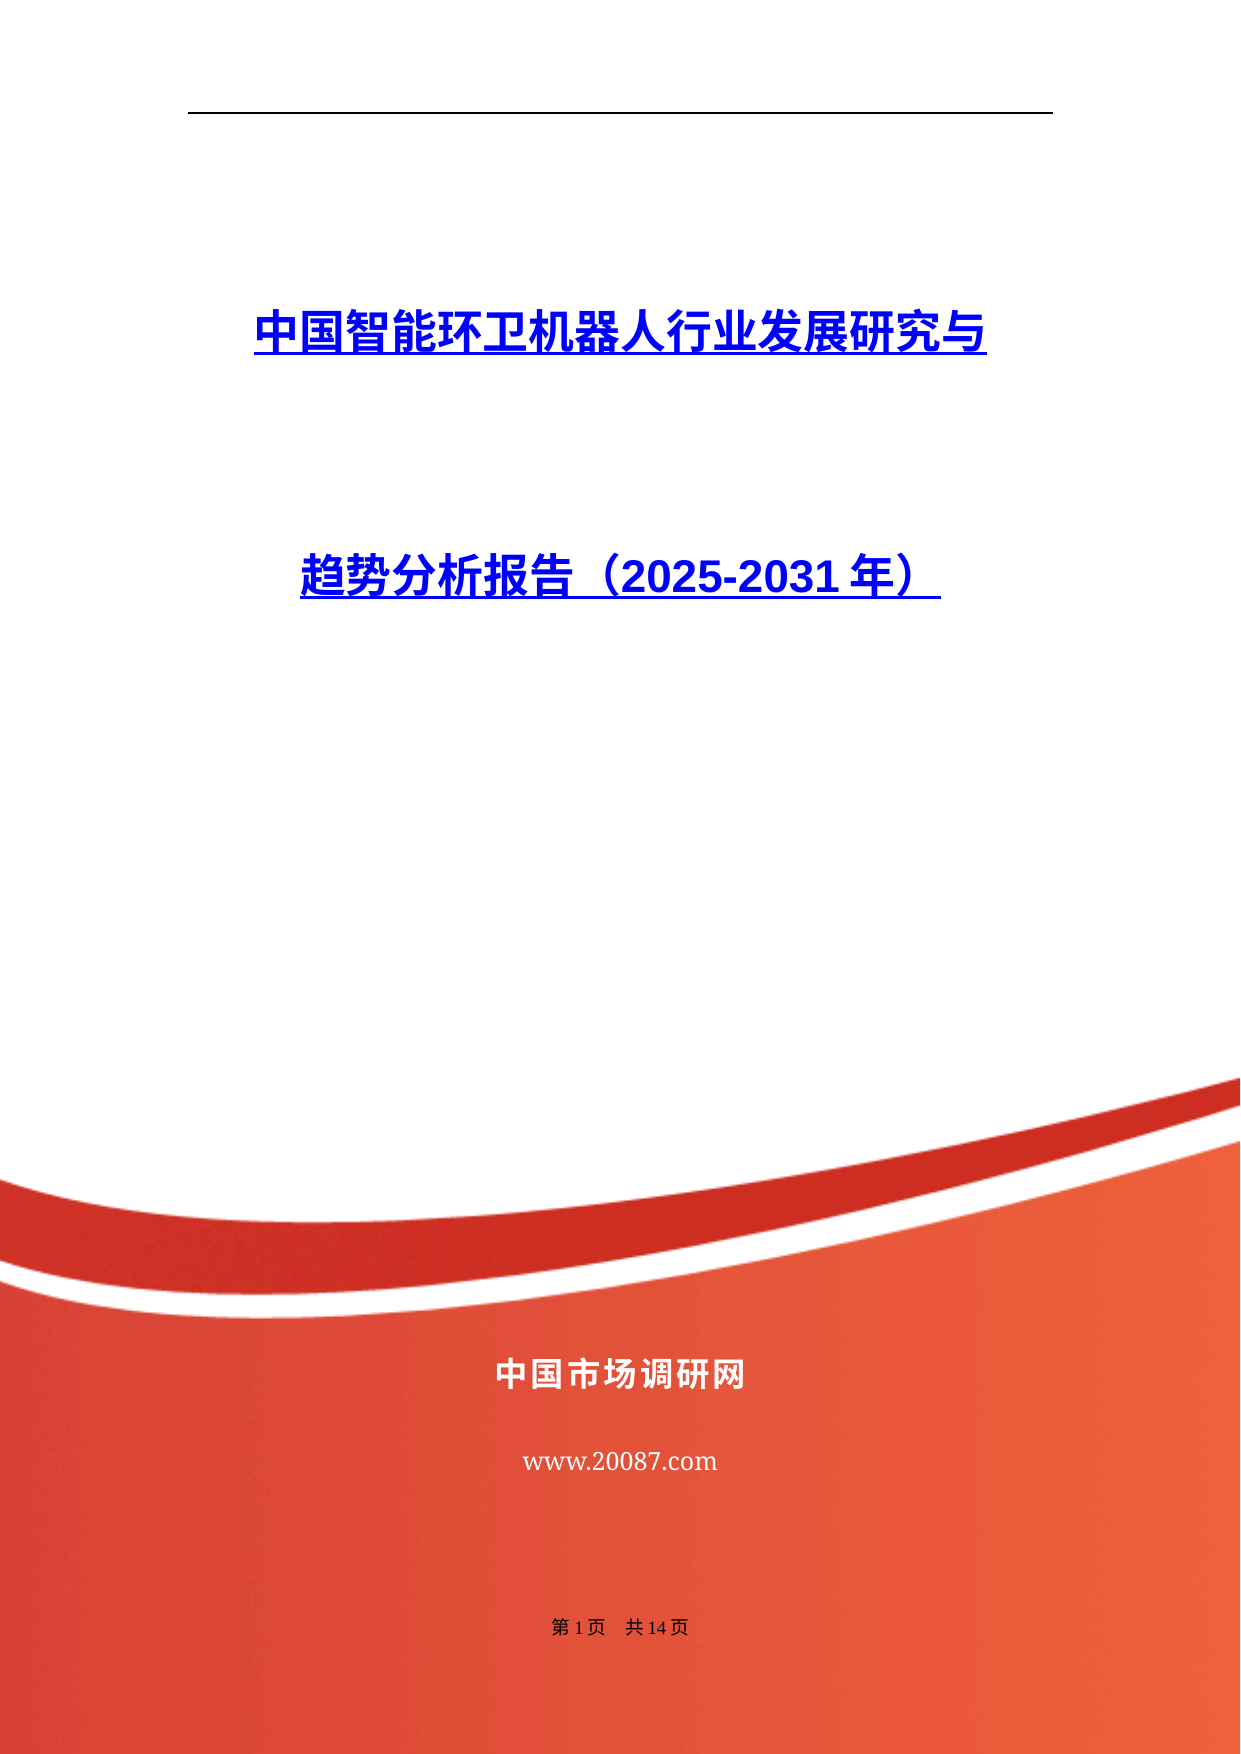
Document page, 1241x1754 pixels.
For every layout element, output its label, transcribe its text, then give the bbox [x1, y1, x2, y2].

table_header 中国智能环卫机器人行业发展研究与趋势分析报告（2025-2031年） [188, 207, 1053, 773]
picture [0, 1006, 1241, 1754]
subtitle 中国市场调研网 [187, 1339, 1053, 1404]
text www.20087.com [187, 1428, 1053, 1493]
